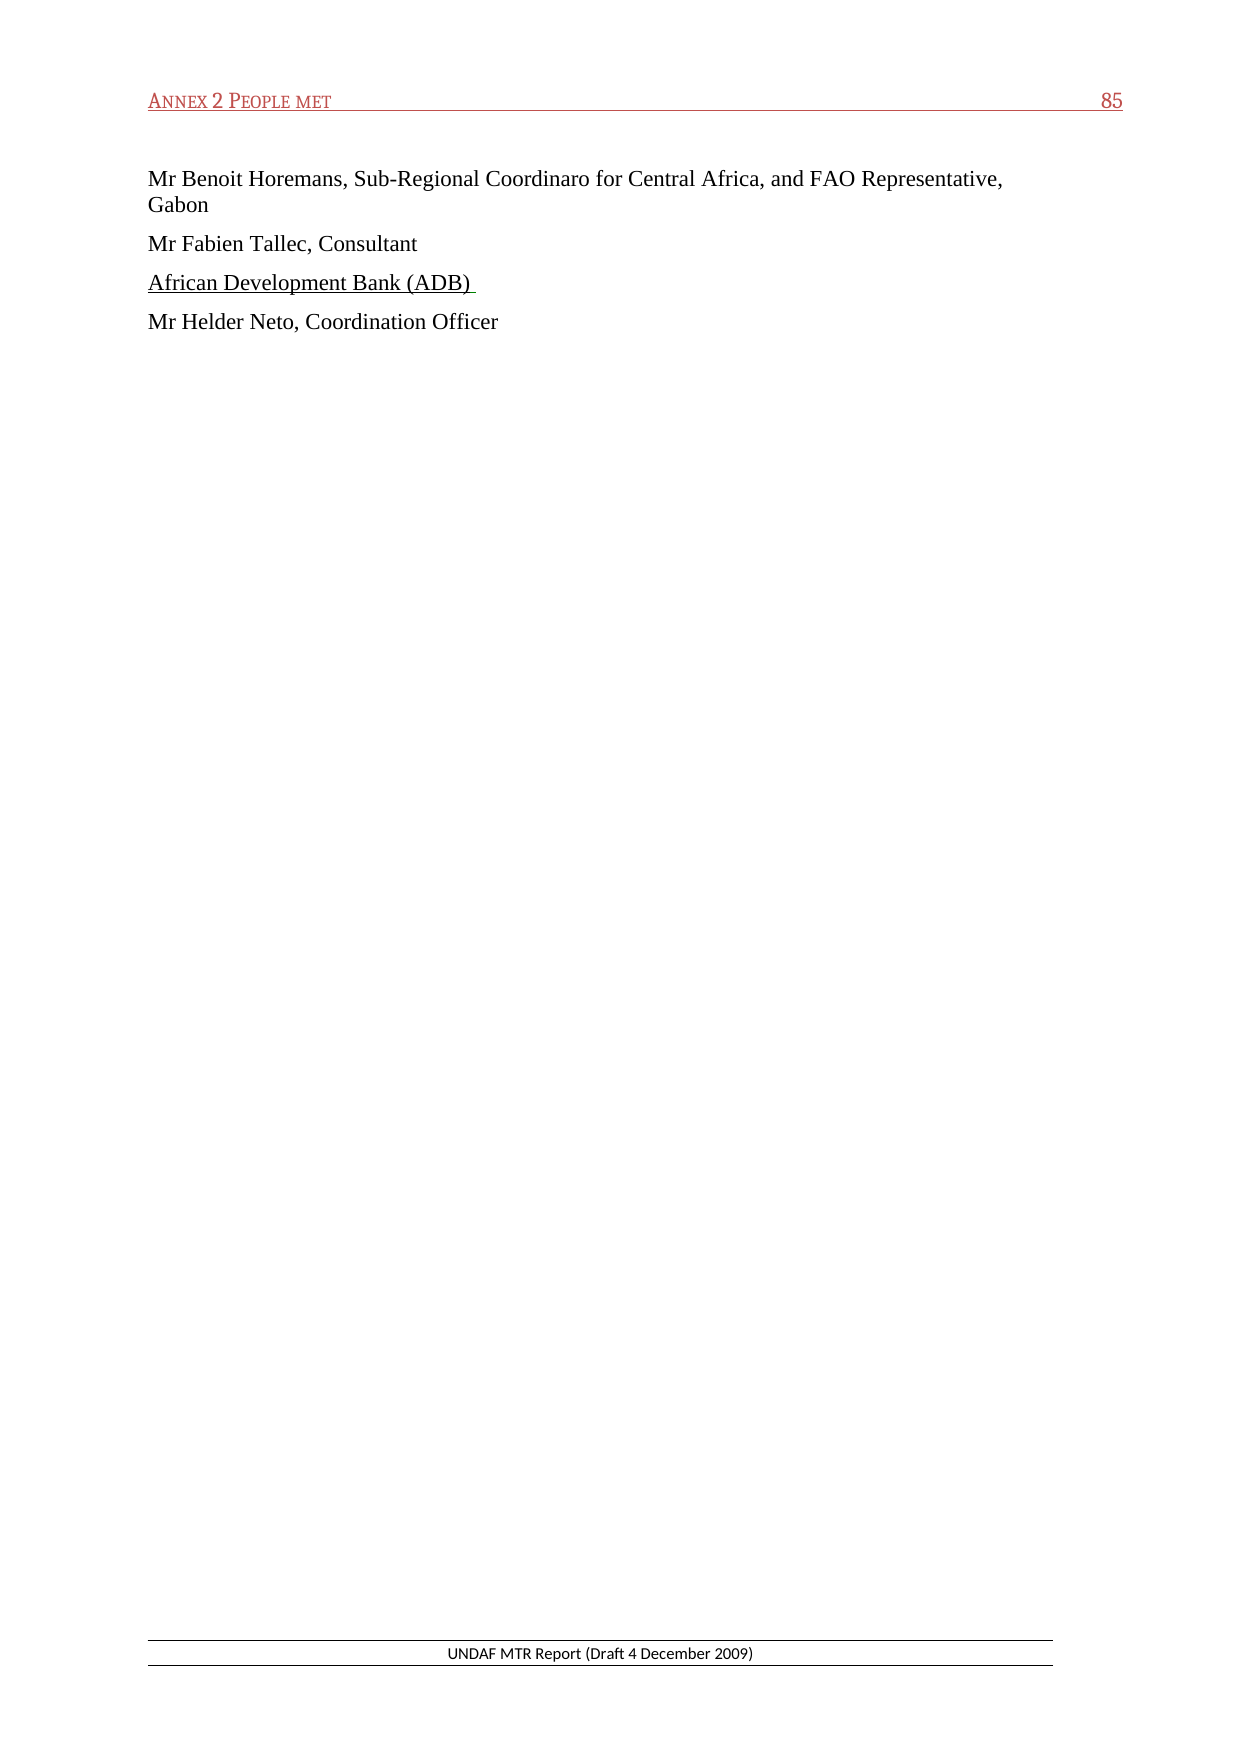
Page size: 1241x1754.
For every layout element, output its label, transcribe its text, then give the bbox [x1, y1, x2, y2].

text Mr Benoit Horemans, Sub-Regional Coordinaro for Central Africa, and FAO Representative, Gabon [148, 165, 1053, 218]
text Mr Fabien Tallec, Consultant [148, 230, 1053, 257]
text Mr Helder Neto, Coordination Officer [148, 308, 1053, 334]
text African Development Bank (ADB) [148, 269, 1053, 296]
